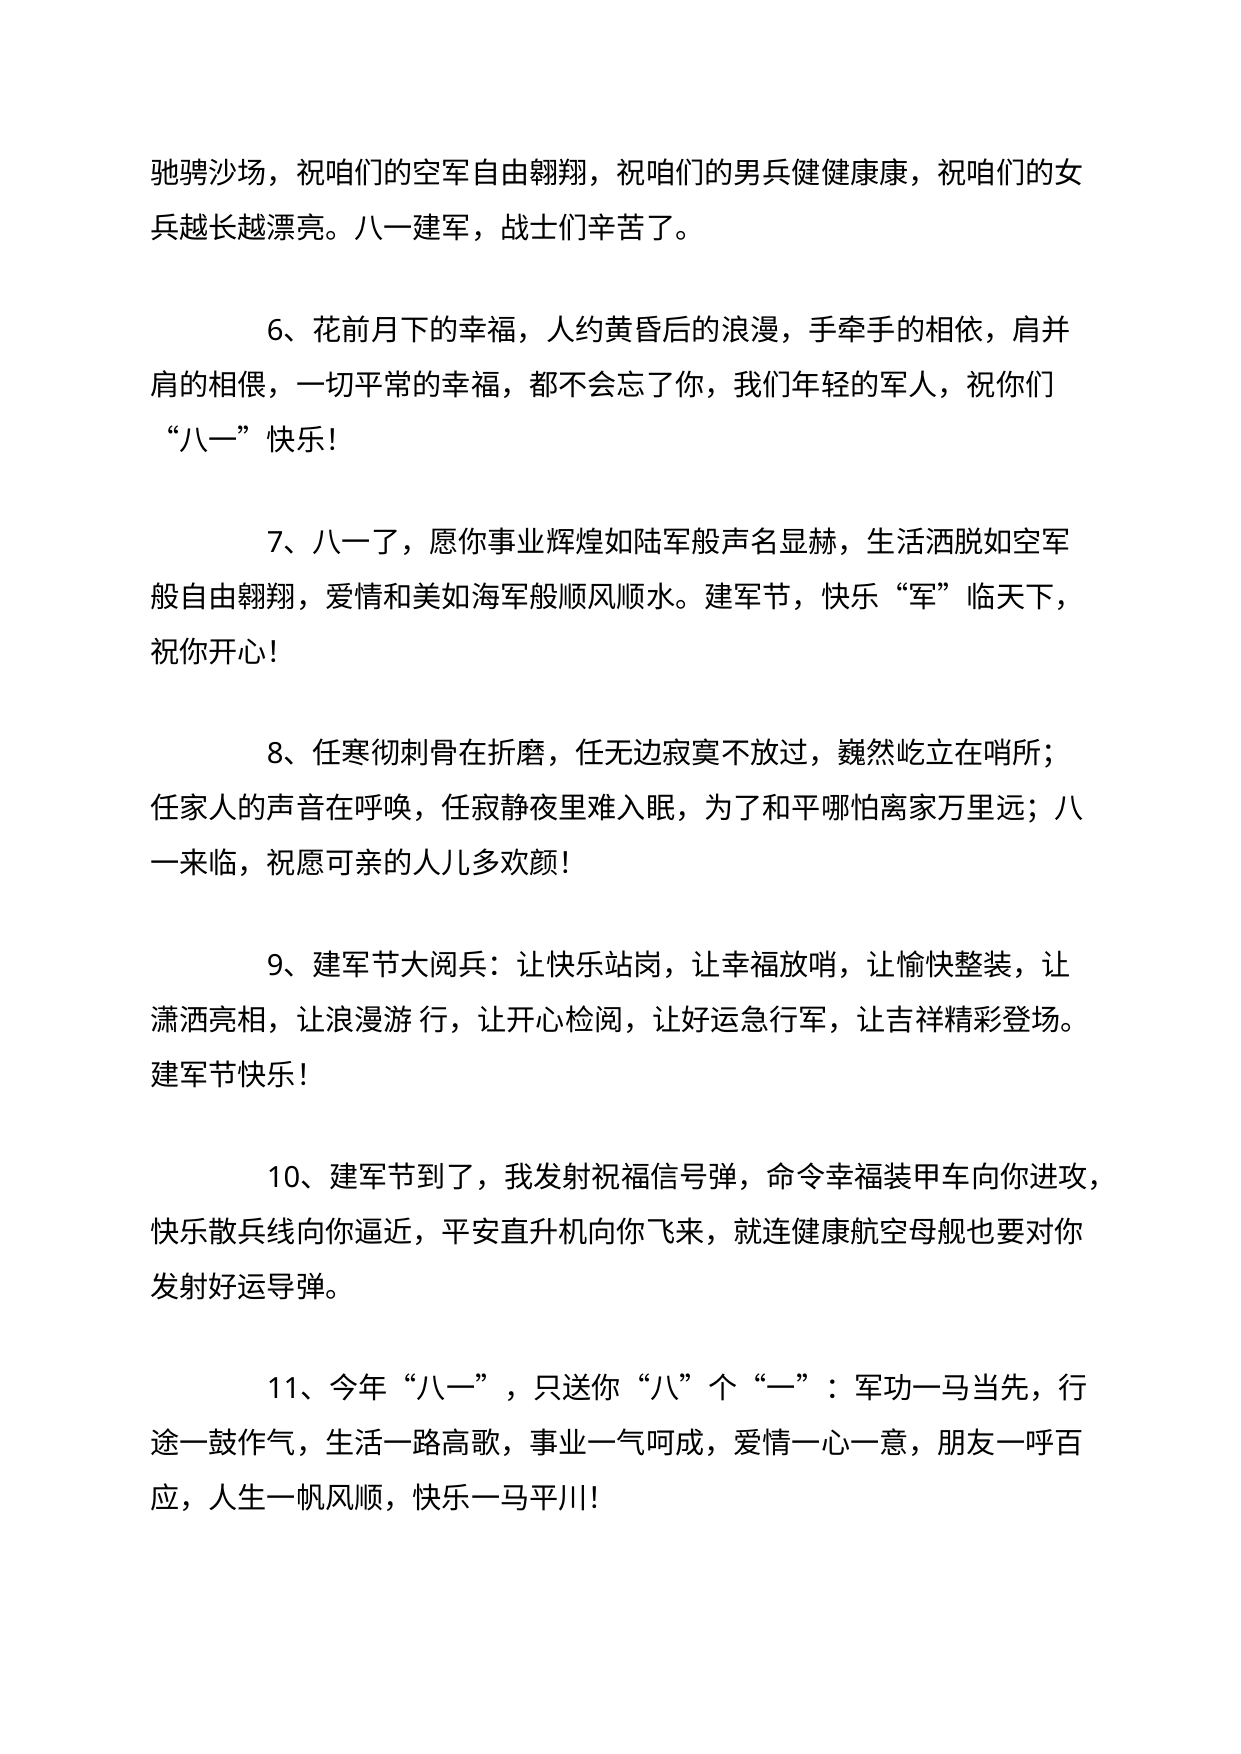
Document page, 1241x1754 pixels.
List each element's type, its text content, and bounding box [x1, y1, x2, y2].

text 7、八一了，愿你事业辉煌如陆军般声名显赫，生活洒脱如空军般自由翱翔，爱情和美如海军般顺风顺水。建军节，快乐“军”临天下，祝你开心！ [150, 518, 1090, 671]
text 9、建军节大阅兵：让快乐站岗，让幸福放哨，让愉快整装，让潇洒亮相，让浪漫游 行，让开心检阅，让好运急行军，让吉祥精彩登场。建军节快乐！ [150, 942, 1090, 1094]
text 11、今年“八一”，只送你“八”个“一”：军功一马当先，行途一鼓作气，生活一路高歌，事业一气呵成，爱情一心一意，朋友一呼百应，人生一帆风顺，快乐一马平川！ [150, 1365, 1090, 1517]
text 6、花前月下的幸福，人约黄昏后的浪漫，手牵手的相依，肩并肩的相偎，一切平常的幸福，都不会忘了你，我们年轻的军人，祝你们“八一”快乐！ [150, 307, 1090, 459]
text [150, 150, 1090, 247]
text 8、任寒彻刺骨在折磨，任无边寂寞不放过，巍然屹立在哨所；任家人的声音在呼唤，任寂静夜里难入眠，为了和平哪怕离家万里远；八一来临，祝愿可亲的人儿多欢颜！ [150, 730, 1090, 882]
text 10、建军节到了，我发射祝福信号弹，命令幸福装甲车向你进攻，快乐散兵线向你逼近，平安直升机向你飞来，就连健康航空母舰也要对你发射好运导弹。 [150, 1153, 1090, 1306]
